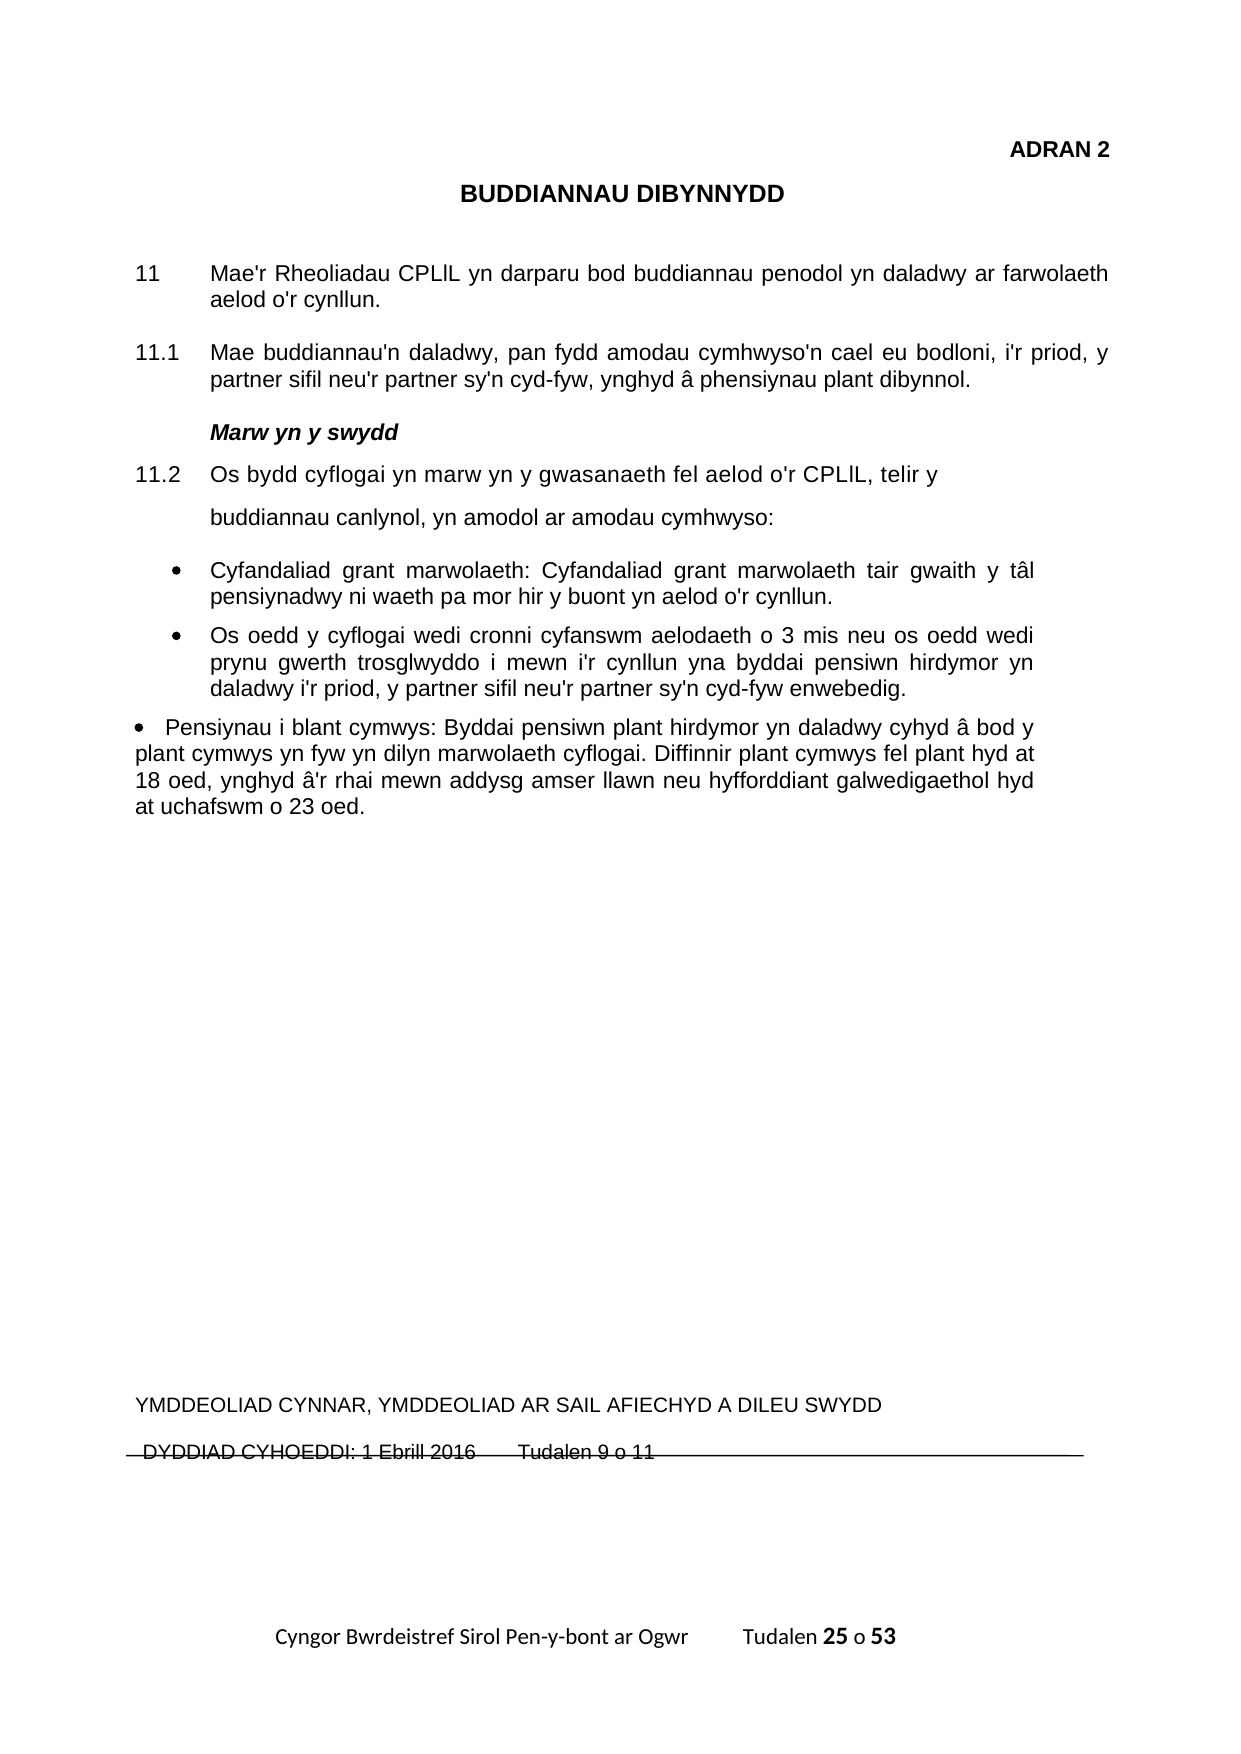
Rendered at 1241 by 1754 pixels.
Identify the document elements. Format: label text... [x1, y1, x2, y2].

text BUDDIANNAU DIBYNNYDD [135, 179, 1110, 208]
text 11.1 Mae buddiannau'n daladwy, pan fydd amodau cymhwyso'n cael eu bodloni, i'r priod, y partner sifil neu'r partner sy'n cyd-fyw, ynghyd â phensiynau plant dibynnol. [135, 340, 1110, 392]
list Cyfandaliad grant marwolaeth: Cyfandaliad grant marwolaeth tair gwaith y tâl pensiynadwy ni waeth pa mor hir y buont yn aelod o'r cynllun. [172, 557, 1035, 610]
text 11.2 Os bydd cyflogai yn marw yn y gwasanaeth fel aelod o'r CPLlL, telir y [135, 462, 1110, 488]
list Pensiynau i blant cymwys: Byddai pensiwn plant hirdymor yn daladwy cyhyd â bod y plant cymwys yn fyw yn dilyn marwolaeth cyflogai. Diffinnir plant cymwys fel plant hyd at 18 oed, ynghyd â'r rhai mewn addysg amser llawn neu hyfforddiant galwedigaethol hyd at uchafswm o 23 oed. [135, 714, 1035, 819]
list Os oedd y cyflogai wedi cronni cyfanswm aelodaeth o 3 mis neu os oedd wedi prynu gwerth trosglwyddo i mewn i'r cynllun yna byddai pensiwn hirdymor yn daladwy i'r priod, y partner sifil neu'r partner sy'n cyd-fyw enwebedig. [172, 623, 1035, 702]
text DYDDIAD CYHOEDDI: 1 Ebrill 2016 Tudalen 9 o 11 [142, 1440, 1110, 1464]
text Marw yn y swydd [210, 419, 1110, 445]
text 11 Mae'r Rheoliadau CPLlL yn darparu bod buddiannau penodol yn daladwy ar farwolaeth aelod o'r cynllun. [135, 261, 1110, 313]
text buddiannau canlynol, yn amodol ar amodau cymhwyso: [210, 504, 1110, 531]
text ADRAN 2 [135, 136, 1110, 163]
text YMDDEOLIAD CYNNAR, YMDDEOLIAD AR SAIL AFIECHYD A DILEU SWYDD [135, 1393, 1110, 1417]
